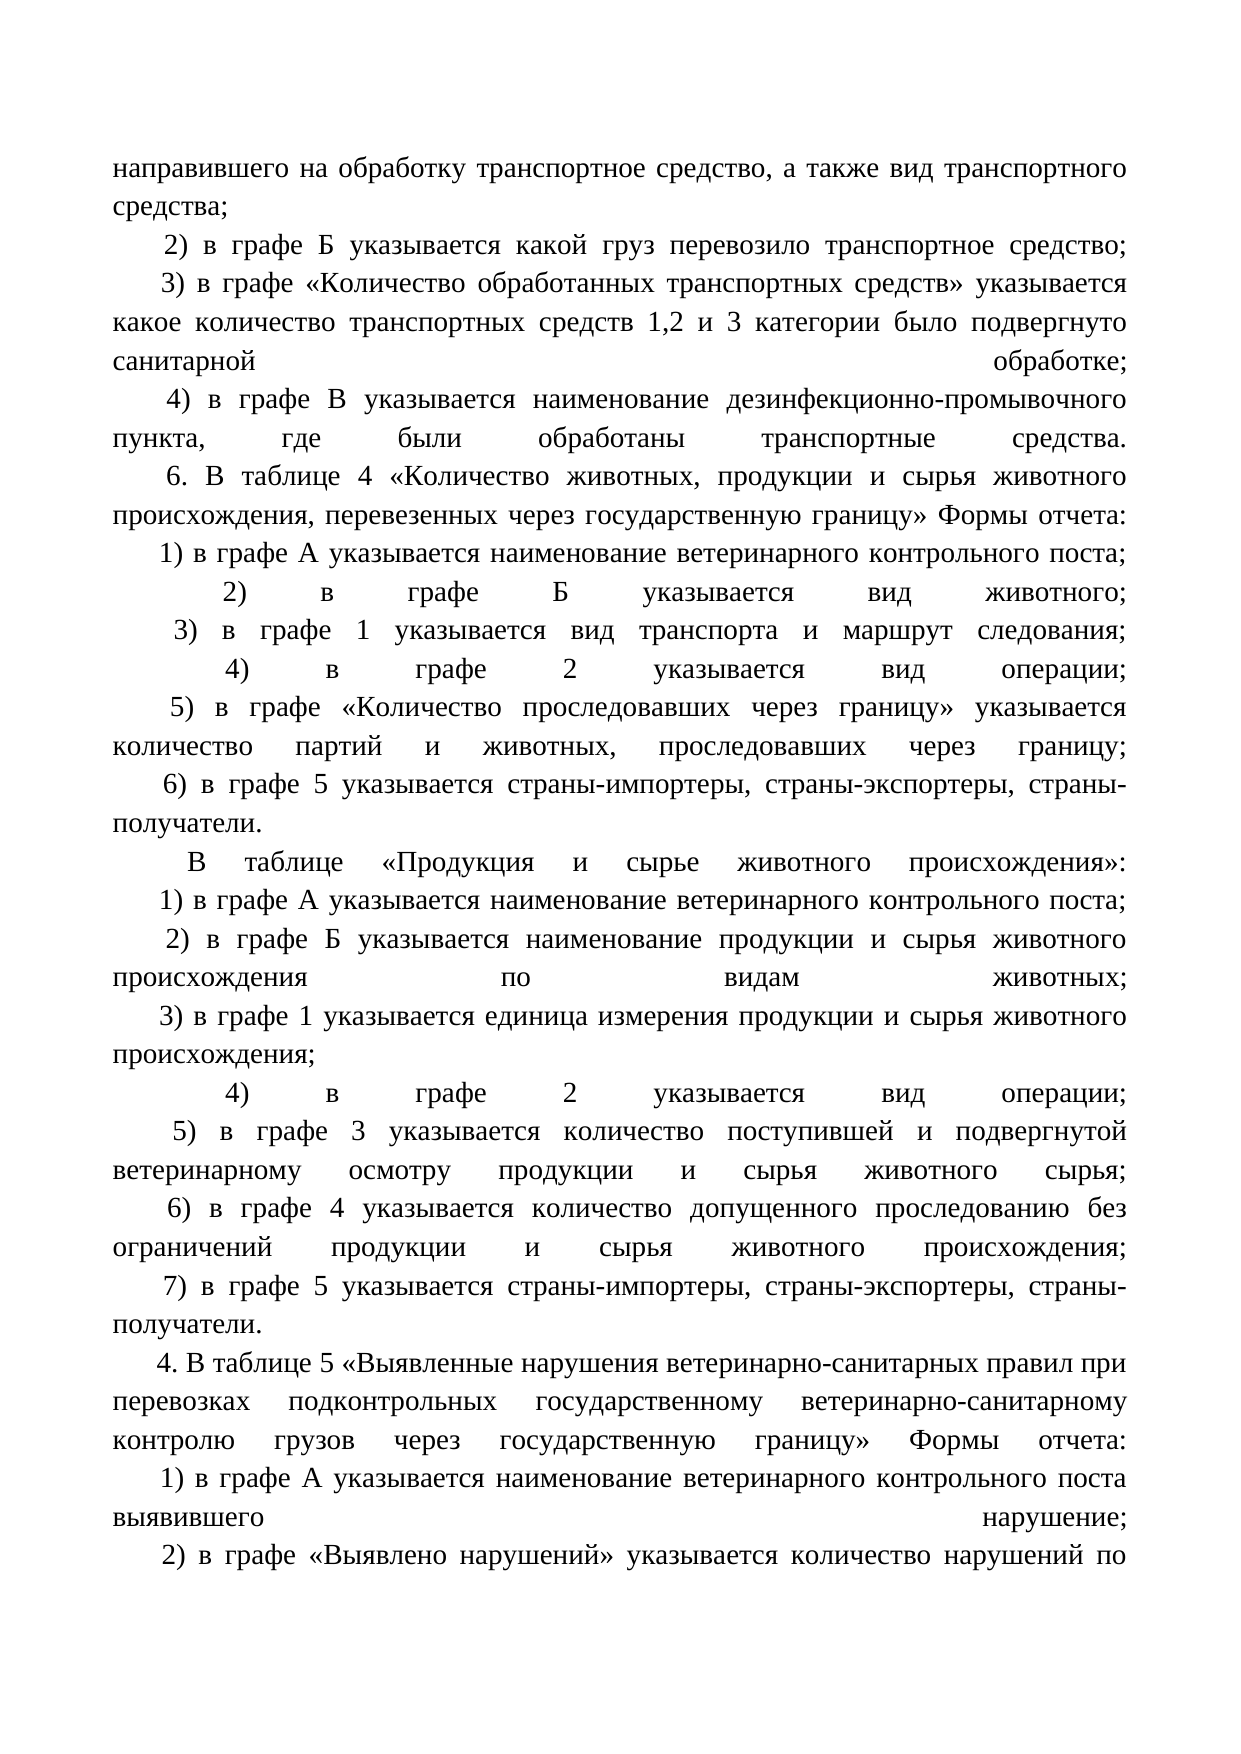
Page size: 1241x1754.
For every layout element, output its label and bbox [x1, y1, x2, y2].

text [112, 150, 1128, 1571]
